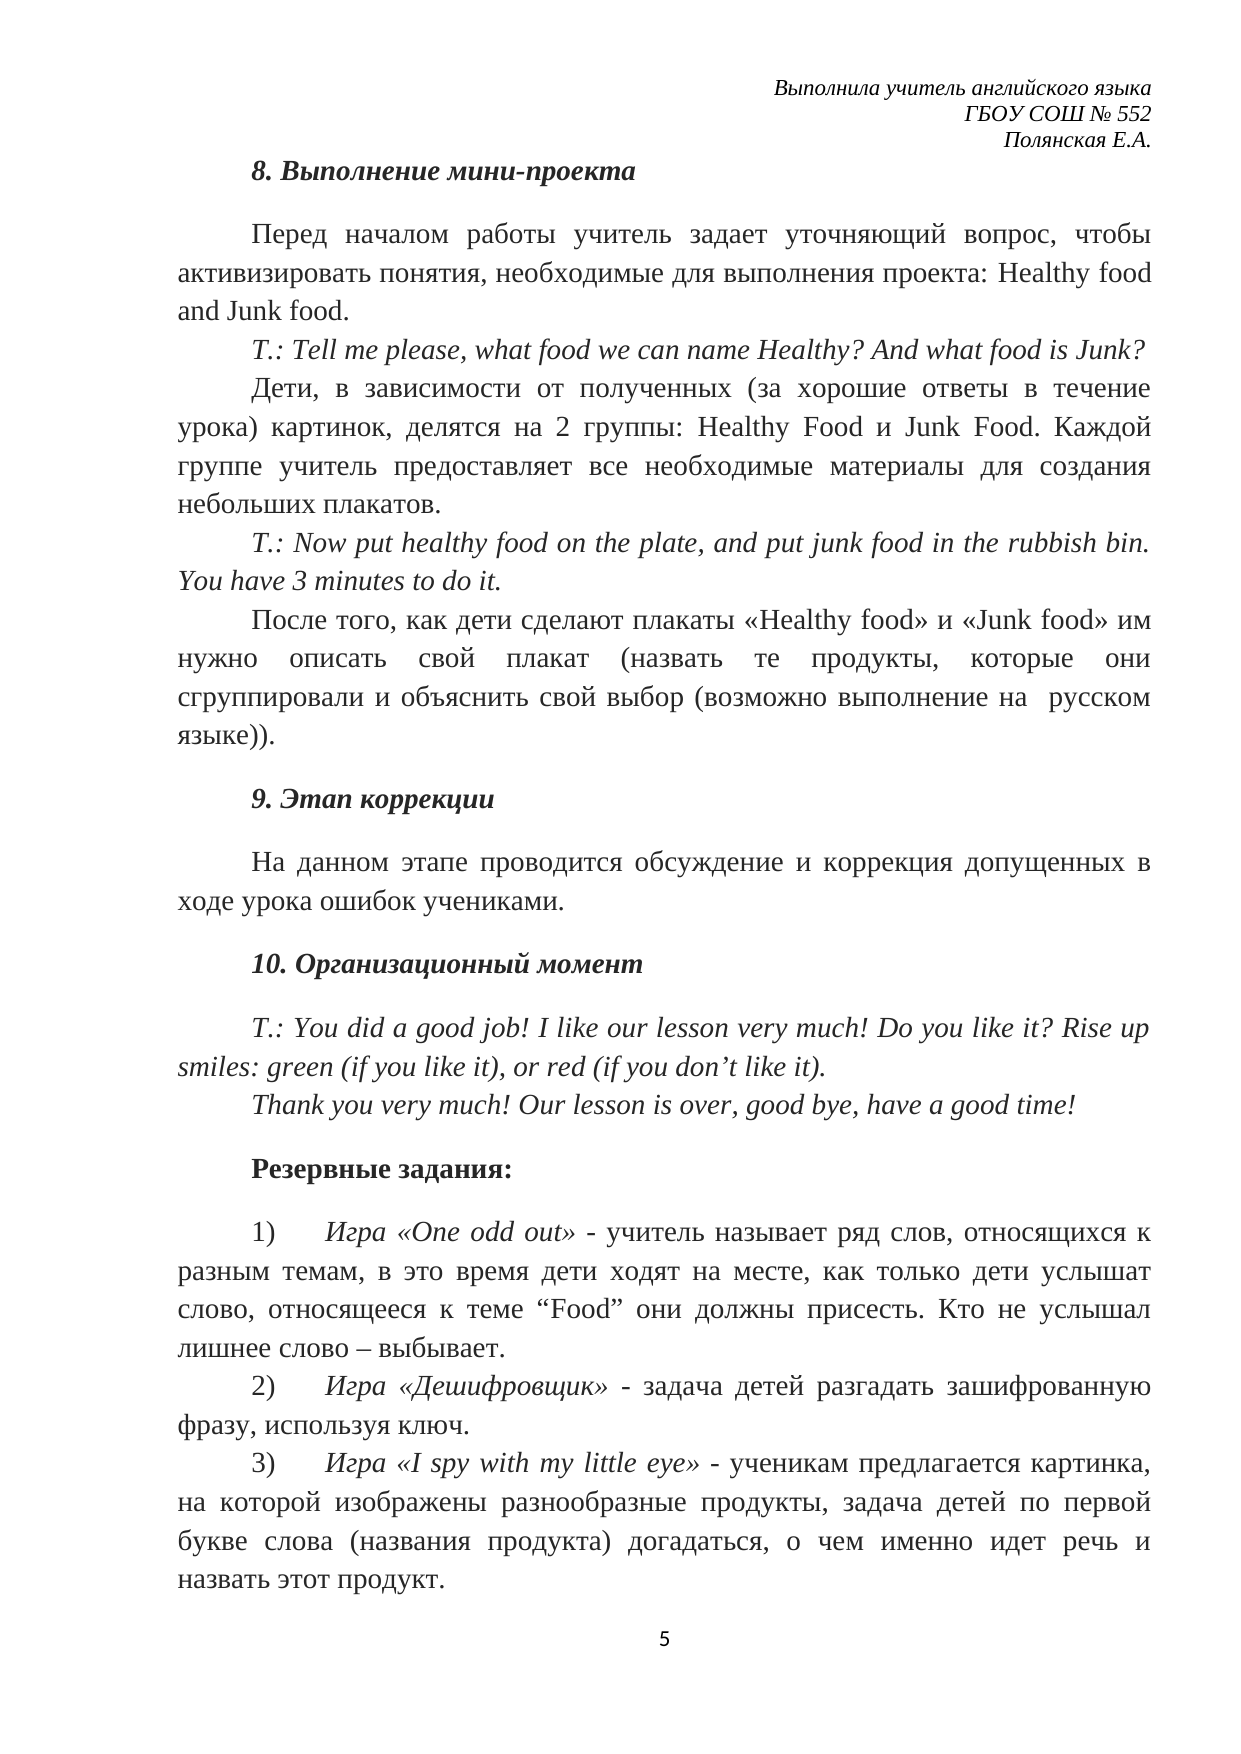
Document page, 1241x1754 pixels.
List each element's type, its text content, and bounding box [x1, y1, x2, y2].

text Thank you very much! Our lesson is over, good bye, have a good time! [177, 1087, 1152, 1121]
text 8. Выполнение мини-проекта [177, 153, 1152, 186]
list Игра «Дешифровщик» - задача детей разгадать зашифрованную фразу, используя ключ. [177, 1368, 1152, 1441]
text На данном этапе проводится обсуждение и коррекция допущенных в ходе урока ошибок учениками. [177, 844, 1152, 917]
text T.: Now put healthy food on the plate, and put junk food in the rubbish bin. You have 3 minutes to do it. [177, 525, 1152, 597]
text Резервные задания: [177, 1151, 1152, 1184]
text Перед началом работы учитель задает уточняющий вопрос, чтобы активизировать понятия, необходимые для выполнения проекта: Healthy food and Junk food. [177, 216, 1152, 327]
text После того, как дети сделают плакаты «Healthy food» и «Junk food» им нужно описать свой плакат (назвать те продукты, которые они сгруппировали и объяснить свой выбор (возможно выполнение на русском языке)). [177, 602, 1152, 751]
text Дети, в зависимости от полученных (за хорошие ответы в течение урока) картинок, делятся на 2 группы: Healthy Food и Junk Food. Каждой группе учитель предоставляет все необходимые материалы для создания небольших плакатов. [177, 371, 1152, 520]
text T.: You did a good job! I like our lesson very much! Do you like it? Rise up smiles: green (if you like it), or red (if you don’t like it). [177, 1010, 1152, 1082]
list Игра «One odd out» - учитель называет ряд слов, относящихся к разным темам, в это время дети ходят на месте, как только дети услышат слово, относящееся к теме “Food” они должны присесть. Кто не услышал лишнее слово – выбывает. [177, 1214, 1152, 1363]
text T.: Tell me please, what food we can name Healthy? And what food is Junk? [177, 332, 1152, 366]
list Игра «I spy with my little eye» - ученикам предлагается картинка, на которой изображены разнообразные продукты, задача детей по первой букве слова (названия продукта) догадаться, о чем именно идет речь и назвать этот продукт. [177, 1446, 1152, 1595]
text 10. Организационный момент [177, 947, 1152, 980]
text 9. Этап коррекции [177, 781, 1152, 814]
